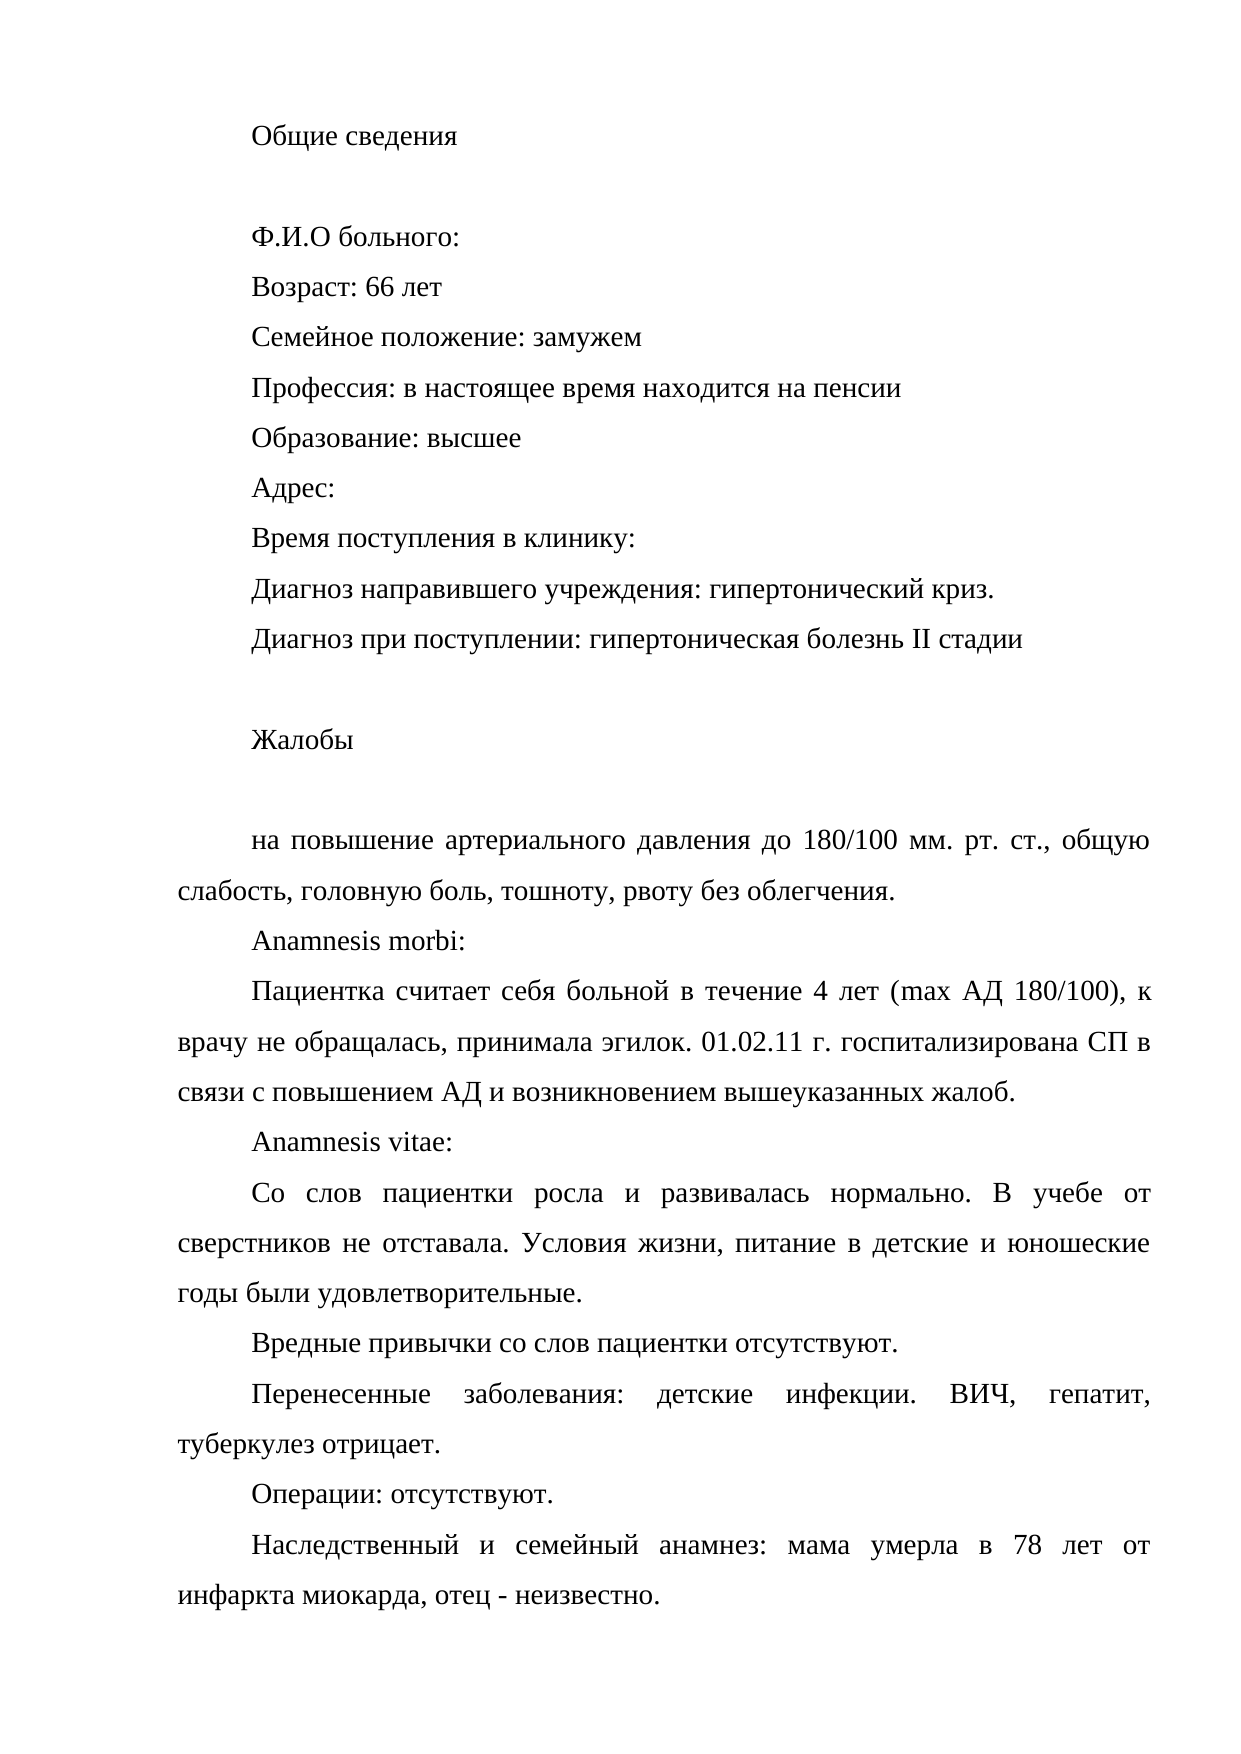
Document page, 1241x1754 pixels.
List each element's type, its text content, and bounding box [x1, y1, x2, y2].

text Адрес: [177, 470, 1152, 504]
subtitle Время поступления в клинику: [177, 521, 1152, 554]
text на повышение артериального давления до 180/100 мм. рт. ст., общую слабость, головную боль, тошноту, рвоту без облегчения. [177, 822, 1152, 906]
text Возраст: 66 лет [177, 269, 1152, 303]
text Наследственный и семейный анамнез: мама умерла в 78 лет от инфаркта миокарда, отец - неизвестно. [177, 1527, 1152, 1611]
text Вредные привычки со слов пациентки отсутствуют. [177, 1326, 1152, 1359]
text Жалобы [177, 722, 1152, 755]
text Семейное положение: замужем [177, 319, 1152, 353]
text Операции: отсутствуют. [177, 1477, 1152, 1510]
text Диагноз направившего учреждения: гипертонический криз. [177, 571, 1152, 604]
text Со слов пациентки росла и развивалась нормально. В учебе от сверстников не отставала. Условия жизни, питание в детские и юношеские годы были удовлетворительные. [177, 1175, 1152, 1309]
text Перенесенные заболевания: детские инфекции. ВИЧ, гепатит, туберкулез отрицает. [177, 1376, 1152, 1460]
text Профессия: в настоящее время находится на пенсии [177, 370, 1152, 403]
text Диагноз при поступлении: гипертоническая болезнь II стадии [177, 621, 1152, 655]
subtitle Общие сведения [177, 118, 1152, 152]
text Anamnesis morbi: [177, 923, 1152, 957]
subtitle Ф.И.О больного: [177, 219, 1152, 252]
text Пациентка считает себя больной в течение 4 лет (max АД 180/100), к врачу не обращалась, принимала эгилок. 01.02.11 г. госпитализирована СП в связи с повышением АД и возникновением вышеуказанных жалоб. [177, 973, 1152, 1108]
text Anamnesis vitae: [177, 1124, 1152, 1158]
text Образование: высшее [177, 420, 1152, 453]
